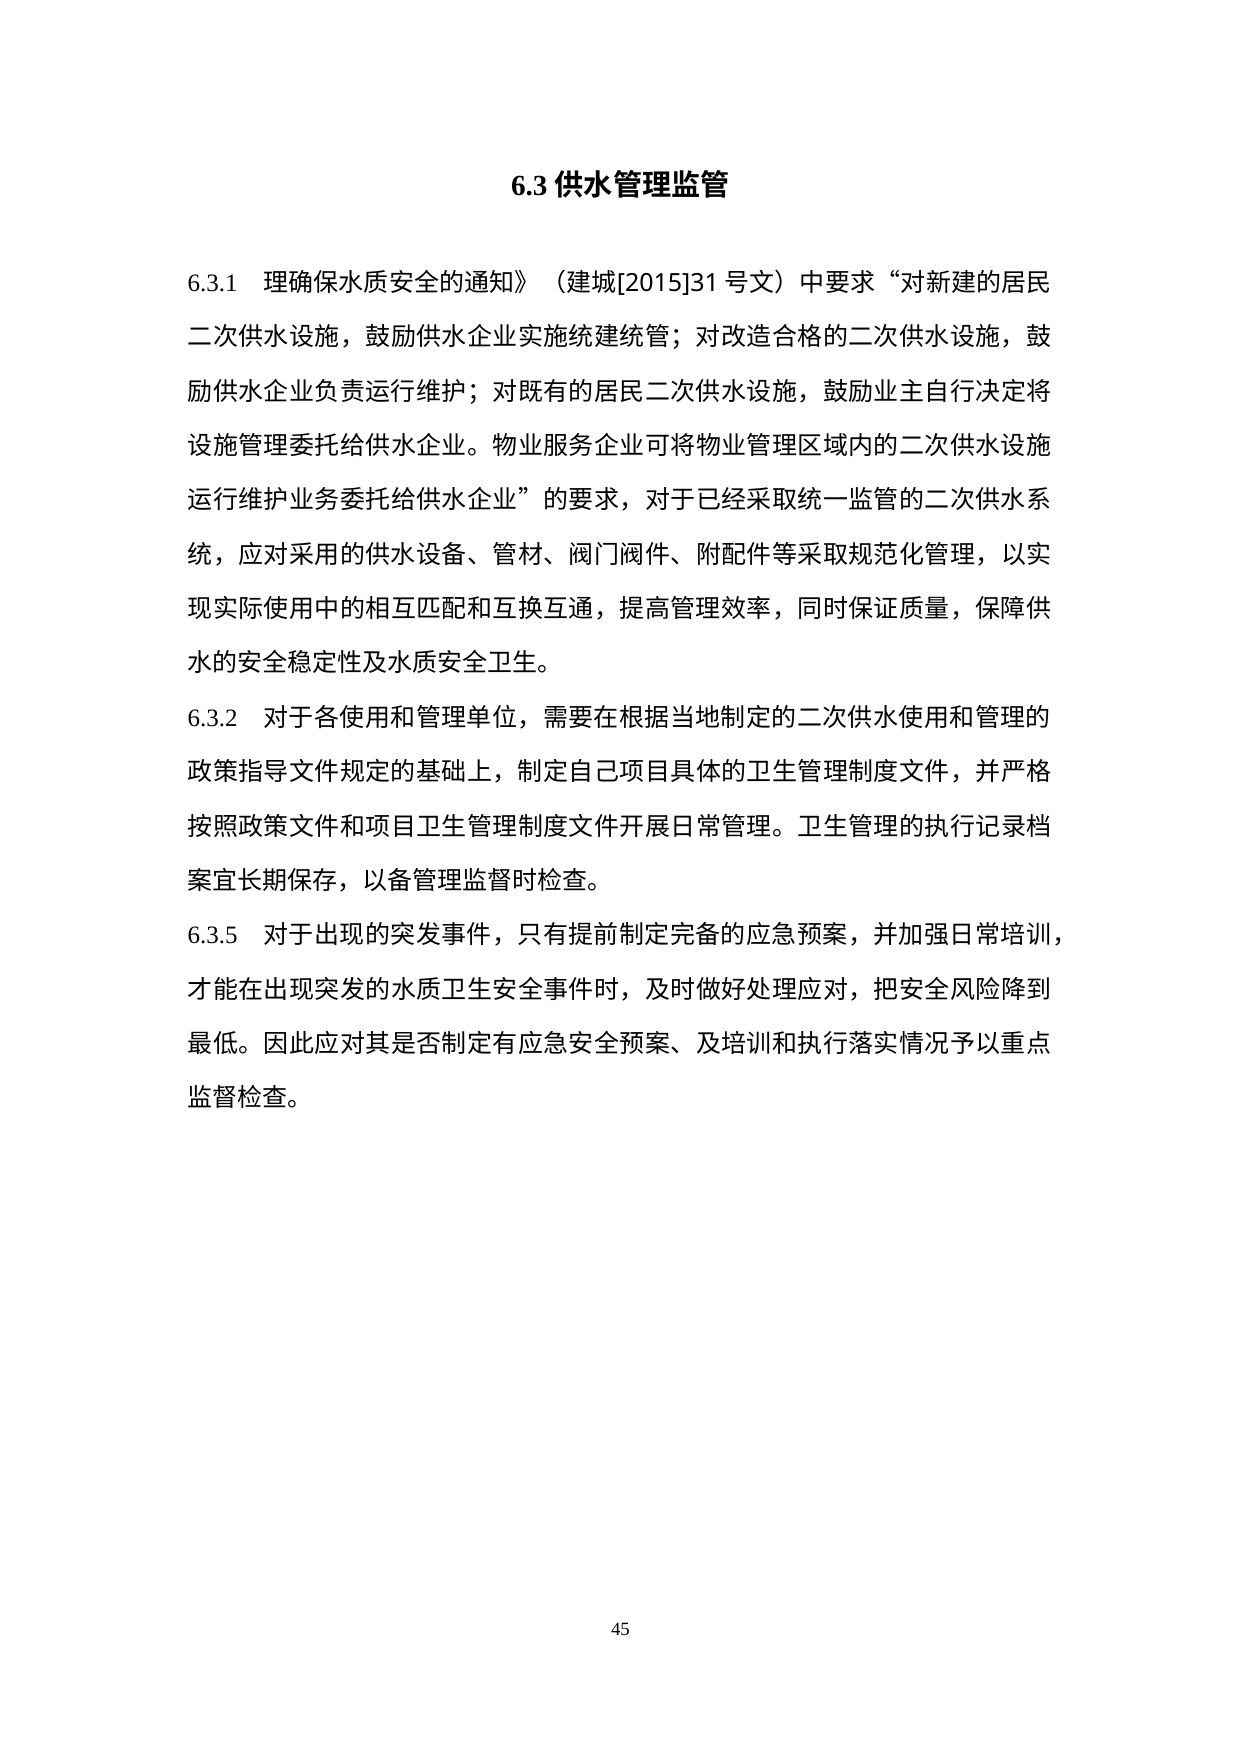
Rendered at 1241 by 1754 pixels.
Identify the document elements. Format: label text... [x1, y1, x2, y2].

text 6.3.1 理确保水质安全的通知》（建城[2015]31号文）中要求“对新建的居民二次供水设施，鼓励供水企业实施统建统管；对改造合格的二次供水设施，鼓励供水企业负责运行维护；对既有的居民二次供水设施，鼓励业主自行决定将设施管理委托给供水企业。物业服务企业可将物业管理区域内的二次供水设施运行维护业务委托给供水企业”的要求，对于已经采取统一监管的二次供水系统，应对采用的供水设备、管材、阀门阀件、附配件等采取规范化管理，以实现实际使用中的相互匹配和互换互通，提高管理效率，同时保证质量，保障供水的安全稳定性及水质安全卫生。 [187, 262, 1053, 679]
subtitle 6.3 供水管理监管 [187, 162, 1053, 204]
text 6.3.2 对于各使用和管理单位，需要在根据当地制定的二次供水使用和管理的政策指导文件规定的基础上，制定自己项目具体的卫生管理制度文件，并严格按照政策文件和项目卫生管理制度文件开展日常管理。卫生管理的执行记录档案宜长期保存，以备管理监督时检查。 [187, 697, 1053, 897]
text 6.3.5 对于出现的突发事件，只有提前制定完备的应急预案，并加强日常培训，才能在出现突发的水质卫生安全事件时，及时做好处理应对，把安全风险降到最低。因此应对其是否制定有应急安全预案、及培训和执行落实情况予以重点监督检查。 [187, 915, 1053, 1114]
